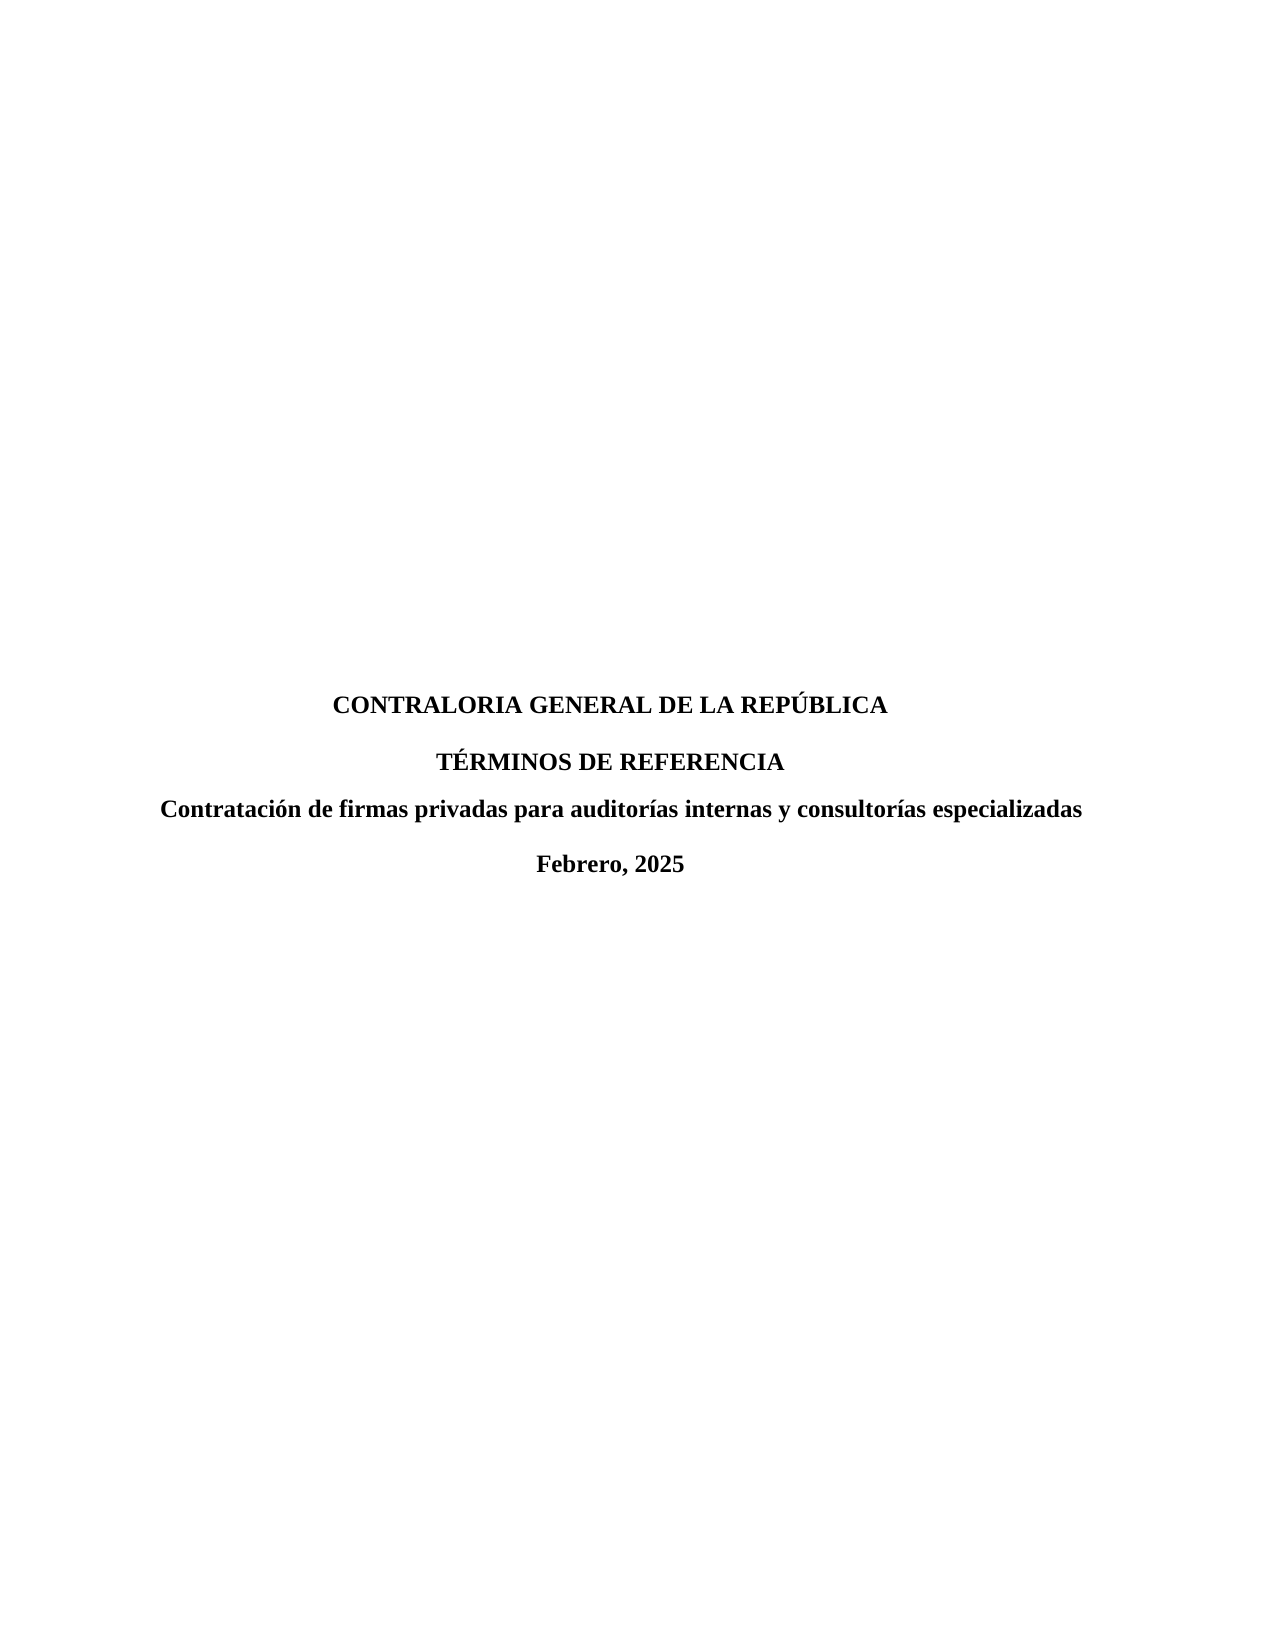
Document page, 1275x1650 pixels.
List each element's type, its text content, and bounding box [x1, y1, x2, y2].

text Febrero, 2025 [160, 848, 1061, 878]
subtitle CONTRALORIA GENERAL DE LA REPÚBLICA [160, 690, 1061, 719]
subtitle TÉRMINOS DE REFERENCIA [160, 747, 1061, 776]
text Contratación de firmas privadas para auditorías internas y consultorías especializadas [160, 797, 1134, 822]
